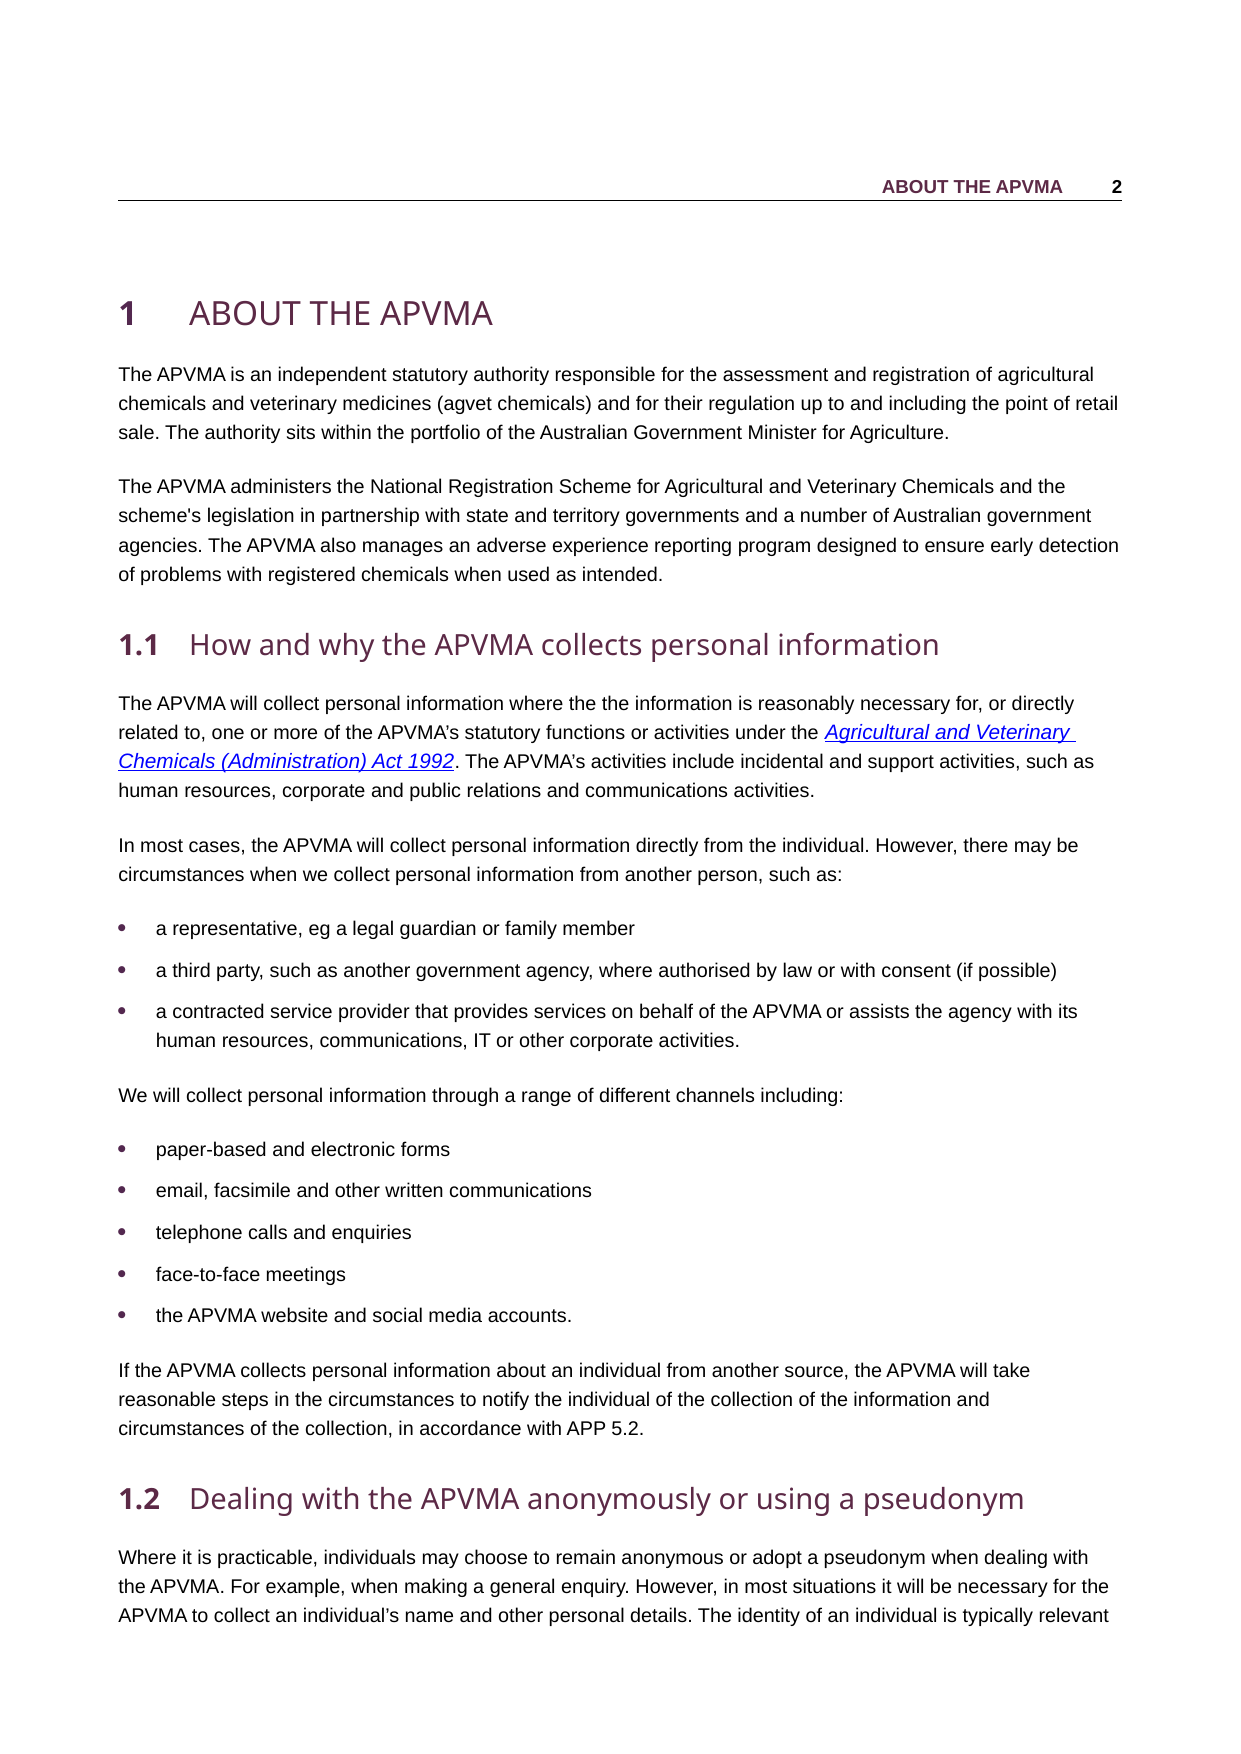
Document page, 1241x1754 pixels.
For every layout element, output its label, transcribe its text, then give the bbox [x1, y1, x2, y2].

text a representative, eg a legal guardian or family member [118, 912, 1122, 941]
subtitle About the APVMA [118, 295, 1122, 333]
text email, facsimile and other written communications [118, 1174, 1122, 1204]
text the APVMA website and social media accounts. [118, 1299, 1122, 1329]
text paper-based and electronic forms [118, 1133, 1122, 1162]
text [118, 1541, 1122, 1629]
subtitle Dealing with the APVMA anonymously or using a pseudonym [118, 1483, 1122, 1516]
text We will collect personal information through a range of different channels including: [118, 1079, 1122, 1108]
text a contracted service provider that provides services on behalf of the APVMA or assists the agency with its human resources, communications, IT or other corporate activities. [118, 995, 1122, 1054]
text telephone calls and enquiries [118, 1216, 1122, 1245]
text In most cases, the APVMA will collect personal information directly from the individual. However, there may be circumstances when we collect personal information from another person, such as: [118, 829, 1122, 887]
text The APVMA is an independent statutory authority responsible for the assessment and registration of agricultural chemicals and veterinary medicines (agvet chemicals) and for their regulation up to and including the point of retail sale. The authority sits within the portfolio of the Australian Government Minister for Agriculture. [118, 358, 1122, 445]
text The APVMA administers the National Registration Scheme for Agricultural and Veterinary Chemicals and the scheme's legislation in partnership with state and territory governments and a number of Australian government agencies. The APVMA also manages an adverse experience reporting program designed to ensure early detection of problems with registered chemicals when used as intended. [118, 470, 1122, 587]
text The APVMA will collect personal information where the the information is reasonably necessary for, or directly related to, one or more of the APVMA’s statutory functions or activities under the Agricultural and Veterinary Chemicals (Administration) Act 1992. The APVMA’s activities include incidental and support activities, such as human resources, corporate and public relations and communications activities. [118, 687, 1122, 804]
text If the APVMA collects personal information about an individual from another source, the APVMA will take reasonable steps in the circumstances to notify the individual of the collection of the information and circumstances of the collection, in accordance with APP 5.2. [118, 1354, 1122, 1441]
subtitle How and why the APVMA collects personal information [118, 629, 1122, 662]
text a third party, such as another government agency, where authorised by law or with consent (if possible) [118, 954, 1122, 983]
text face-to-face meetings [118, 1258, 1122, 1287]
